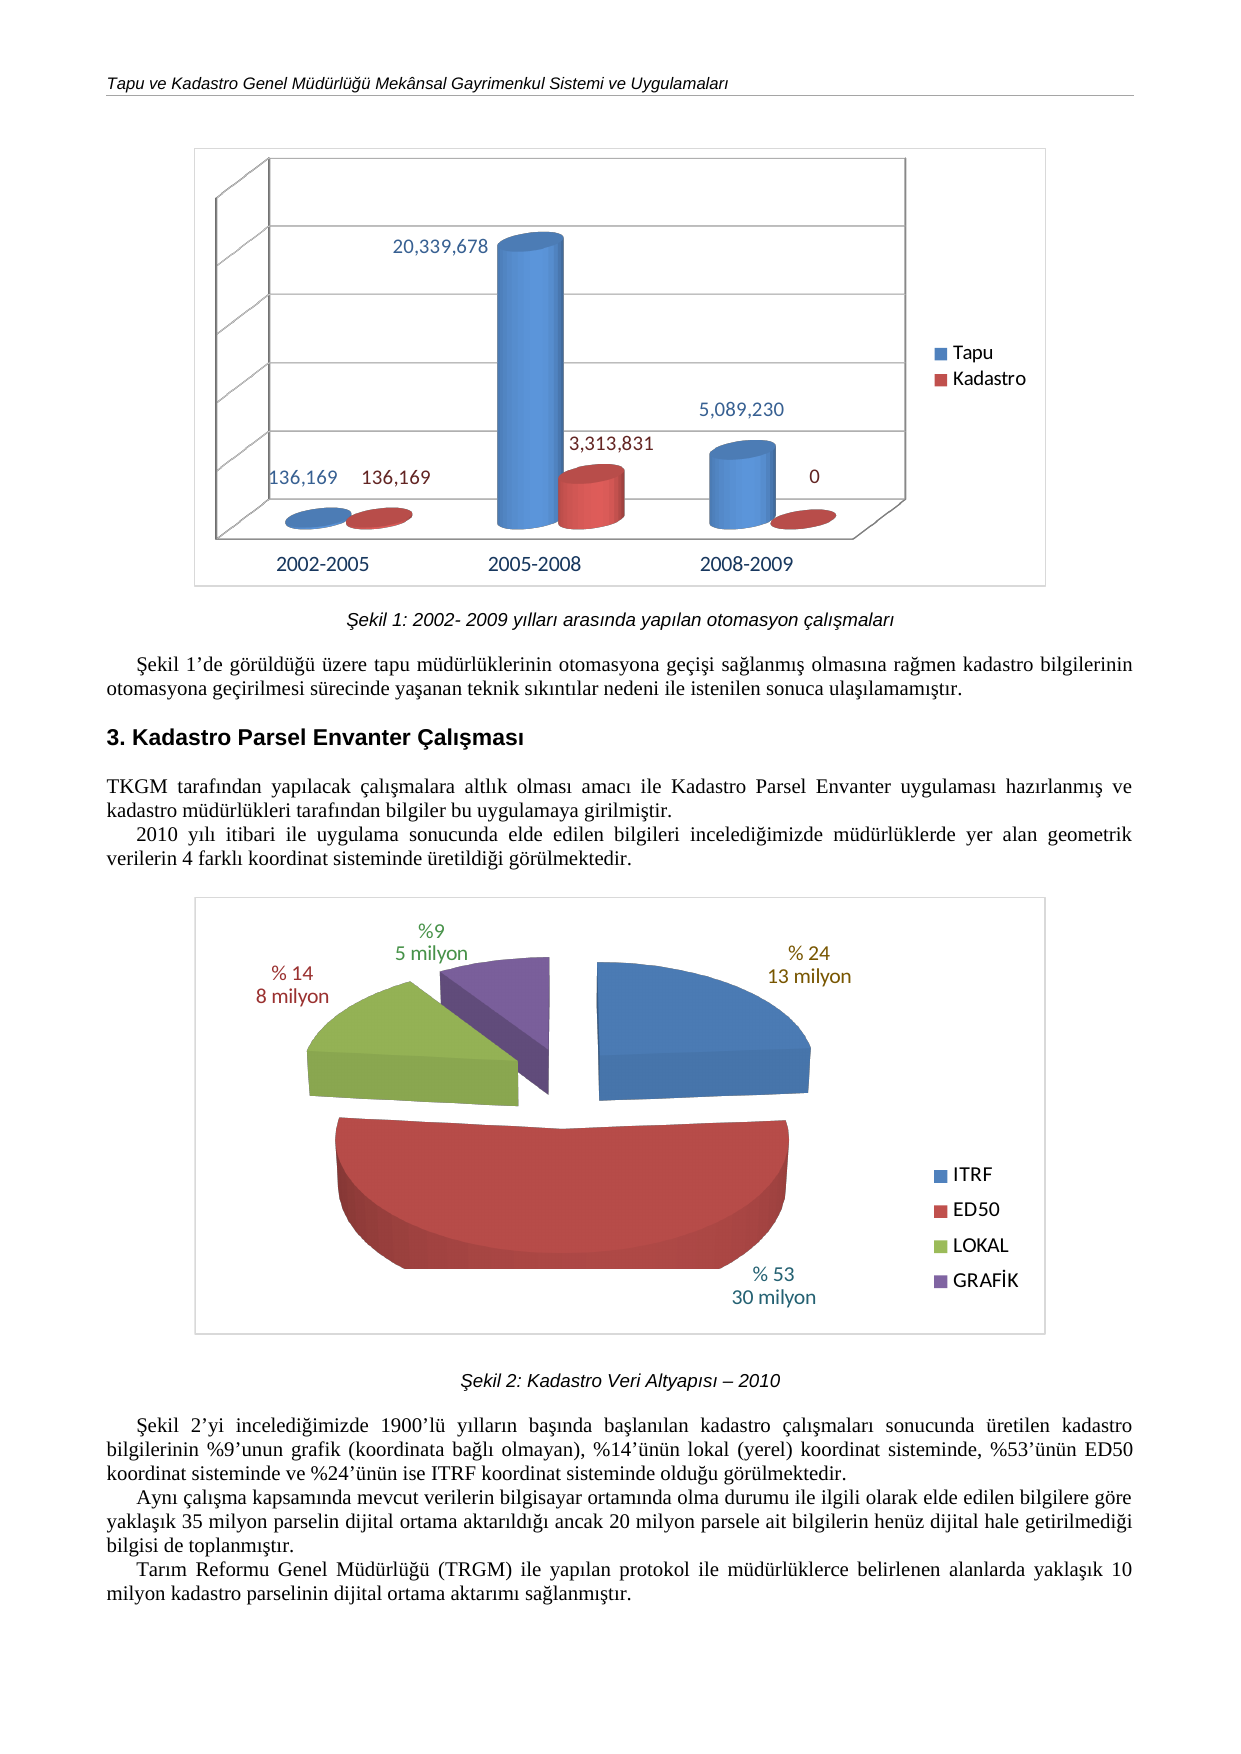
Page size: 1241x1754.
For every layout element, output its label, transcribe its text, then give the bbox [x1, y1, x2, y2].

text 2010 yılı itibari ile uygulama sonucunda elde edilen bilgileri incelediğimizde müdürlüklerde yer alan geometrik verilerin 4 farklı koordinat sisteminde üretildiği görülmektedir. [106, 822, 1134, 870]
text Tarım Reformu Genel Müdürlüğü (TRGM) ile yapılan protokol ile müdürlüklerce belirlenen alanlarda yaklaşık 10 milyon kadastro parselinin dijital ortama aktarımı sağlanmıştır. [106, 1557, 1134, 1605]
text Şekil 1: 2002- 2009 yılları arasında yapılan otomasyon çalışmaları [106, 608, 1134, 630]
text Şekil 2: Kadastro Veri Altyapısı – 2010 [106, 1370, 1134, 1391]
text Şekil 1’de görüldüğü üzere tapu müdürlüklerinin otomasyona geçişi sağlanmış olmasına rağmen kadastro bilgilerinin otomasyona geçirilmesi sürecinde yaşanan teknik sıkıntılar nedeni ile istenilen sonuca ulaşılamamıştır. [106, 651, 1134, 699]
text 3. Kadastro Parsel Envanter Çalışması [106, 724, 1134, 750]
text Şekil 2’yi incelediğimizde 1900’lü yılların başında başlanılan kadastro çalışmaları sonucunda üretilen kadastro bilgilerinin %9’unun grafik (koordinata bağlı olmayan), %14’ünün lokal (yerel) koordinat sisteminde, %53’ünün ED50 koordinat sisteminde ve %24’ünün ise ITRF koordinat sisteminde olduğu görülmektedir. [106, 1413, 1134, 1485]
text Aynı çalışma kapsamında mevcut verilerin bilgisayar ortamında olma durumu ile ilgili olarak elde edilen bilgilere göre yaklaşık 35 milyon parselin dijital ortama aktarıldığı ancak 20 milyon parsele ait bilgilerin henüz dijital hale getirilmediği bilgisi de toplanmıştır. [106, 1485, 1134, 1557]
text TKGM tarafından yapılacak çalışmalara altlık olması amacı ile Kadastro Parsel Envanter uygulaması hazırlanmış ve kadastro müdürlükleri tarafından bilgiler bu uygulamaya girilmiştir. [106, 774, 1134, 822]
